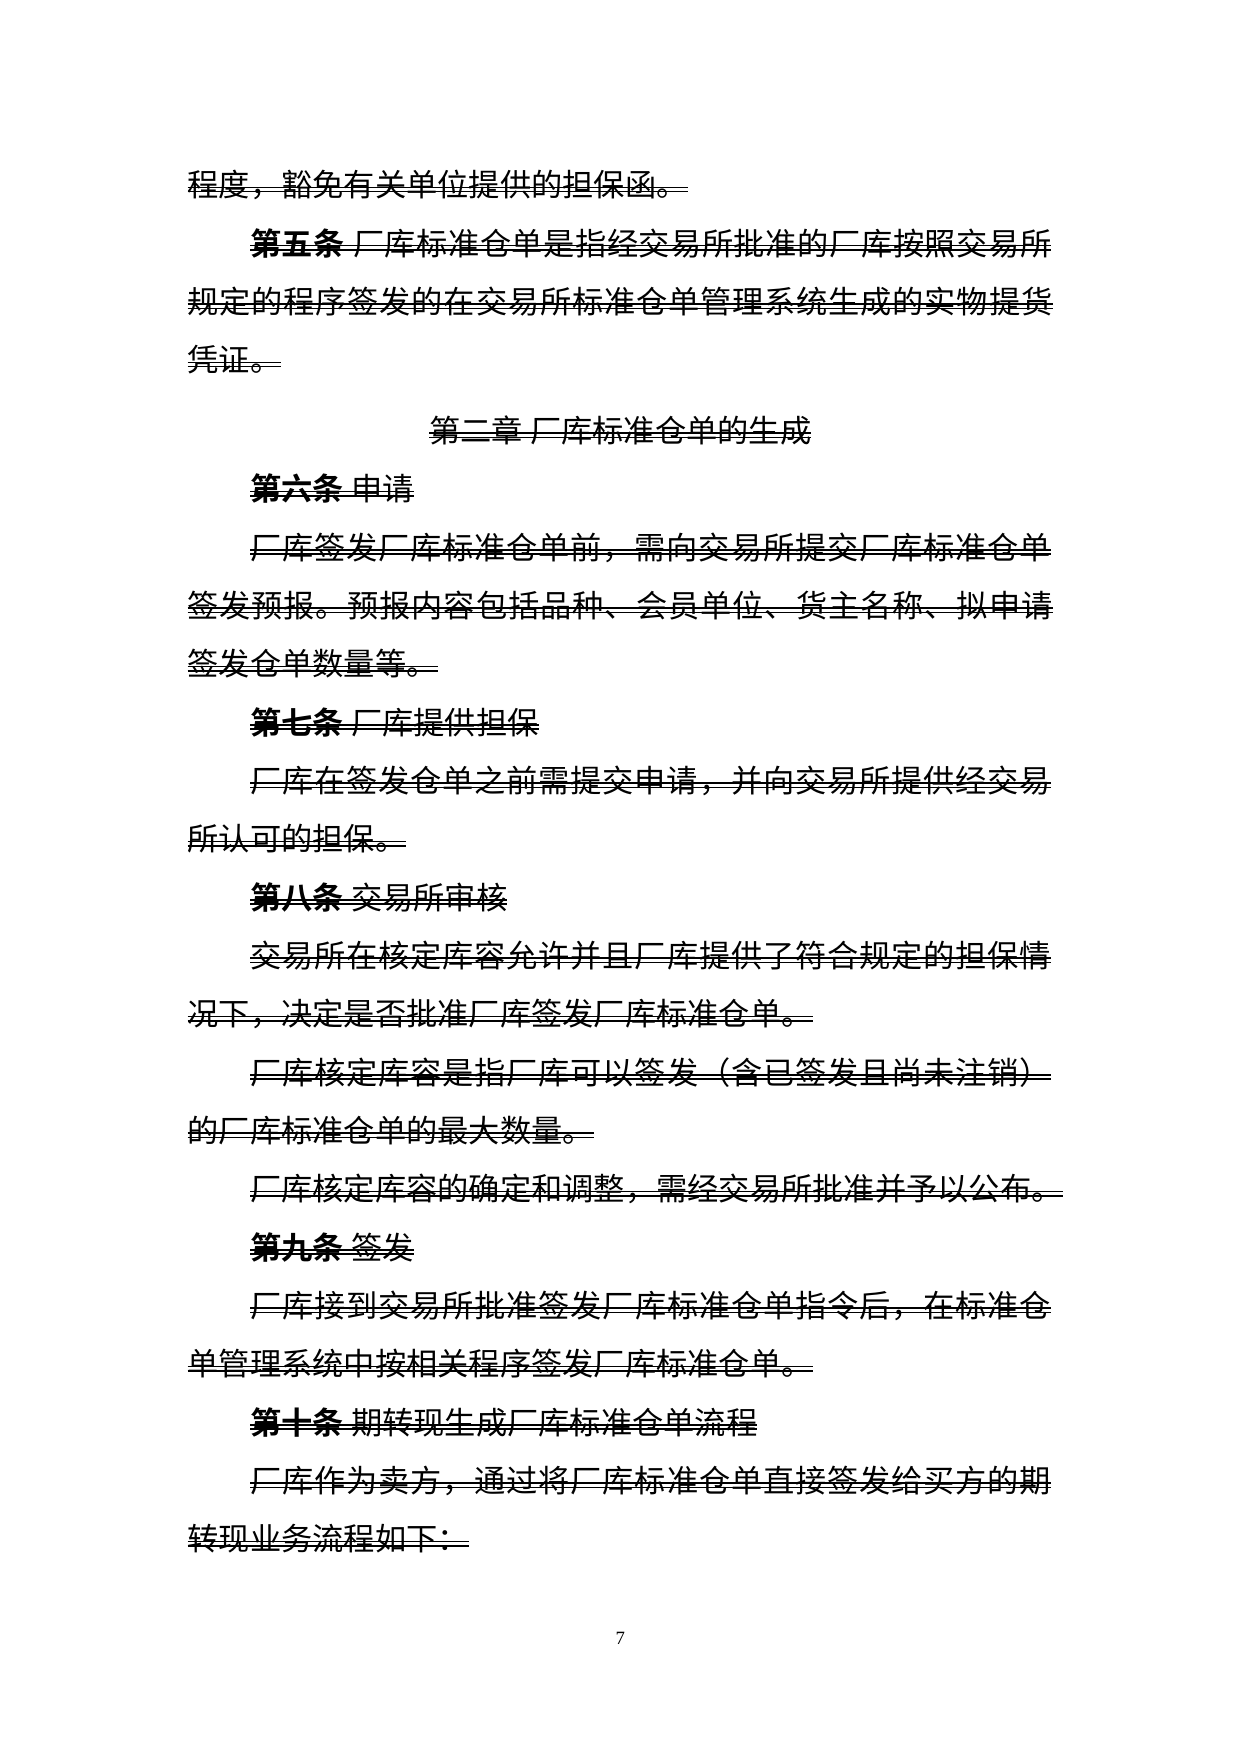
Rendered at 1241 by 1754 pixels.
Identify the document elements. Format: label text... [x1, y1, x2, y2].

text 第十条 期转现生成厂库标准仓单流程 [187, 1387, 1053, 1446]
text 第五条 厂库标准仓单是指经交易所批准的厂库按照交易所规定的程序签发的在交易所标准仓单管理系统生成的实物提货凭证。 [187, 208, 1053, 303]
text 第七条 厂库提供担保 [187, 687, 1053, 746]
text 第八条 交易所审核 [187, 862, 1053, 921]
text 厂库签发厂库标准仓单前，需向交易所提交厂库标准仓单签发预报。预报内容包括品种、会员单位、货主名称、拟申请签发仓单数量等。 [187, 613, 1053, 687]
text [187, 150, 1053, 208]
text 厂库接到交易所批准签发厂库标准仓单指令后，在标准仓单管理系统中按相关程序签发厂库标准仓单。 [187, 1271, 1053, 1387]
text 第九条 签发 [187, 1212, 1053, 1271]
text 第六条 申请 [187, 454, 1053, 512]
text 厂库签发厂库标准仓单前，需向交易所提交厂库标准仓单签发预报。预报内容包括品种、会员单位、货主名称、拟申请签发仓单数量等。 [187, 512, 1053, 607]
text 厂库核定库容是指厂库可以签发（含已签发且尚未注销）的厂库标准仓单的最大数量。 [187, 1037, 1053, 1154]
text 交易所在核定库容允许并且厂库提供了符合规定的担保情况下，决定是否批准厂库签发厂库标准仓单。 [187, 921, 1053, 1037]
text 厂库在签发仓单之前需提交申请，并向交易所提供经交易所认可的担保。 [187, 746, 1053, 862]
text 第二章 厂库标准仓单的生成 [187, 396, 1053, 454]
text 厂库核定库容的确定和调整，需经交易所批准并予以公布。 [187, 1154, 1053, 1212]
text 第五条 厂库标准仓单是指经交易所批准的厂库按照交易所规定的程序签发的在交易所标准仓单管理系统生成的实物提货凭证。 [187, 309, 1053, 383]
text 厂库作为卖方，通过将厂库标准仓单直接签发给买方的期转现业务流程如下： [187, 1446, 1053, 1562]
